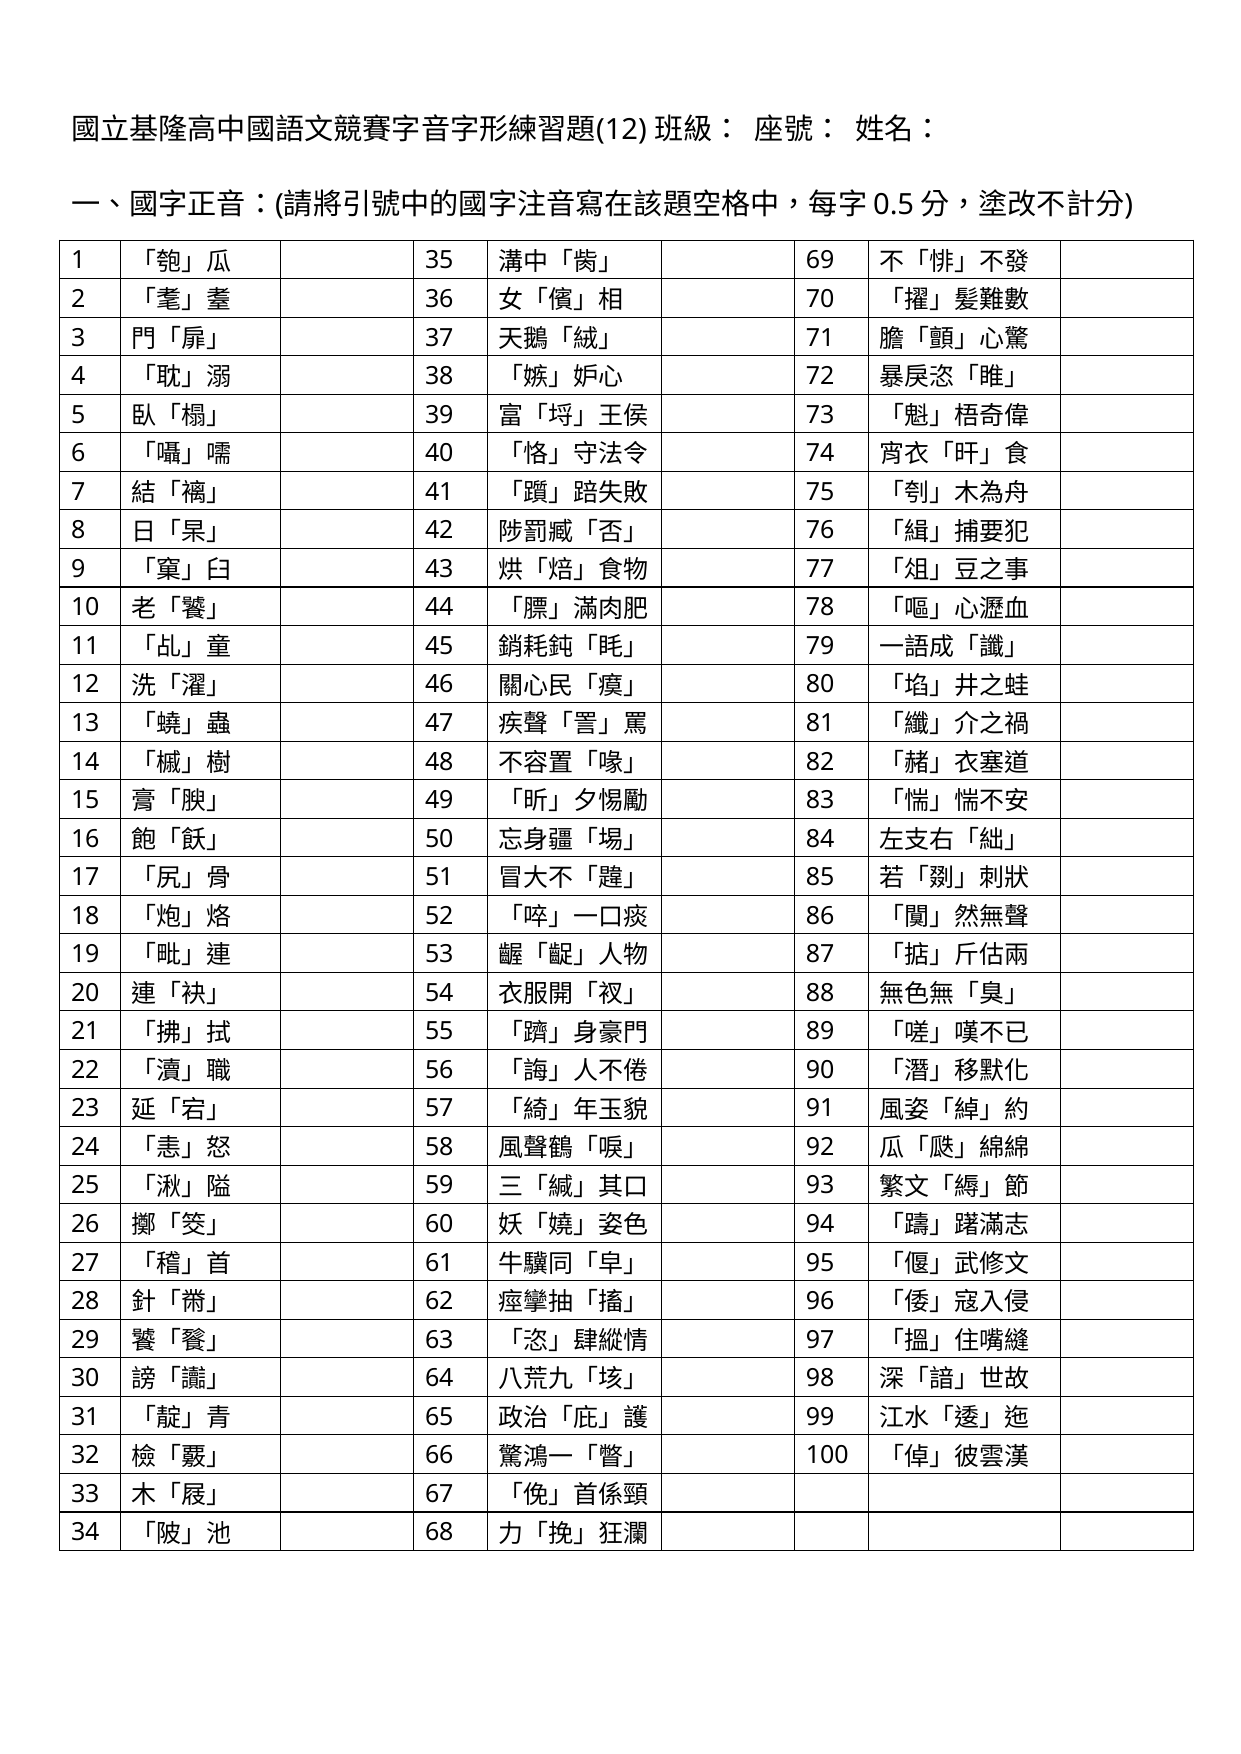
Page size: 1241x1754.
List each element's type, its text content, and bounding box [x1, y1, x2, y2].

table_cell 「搵」住嘴縫 [869, 1320, 1060, 1357]
table_cell [1061, 1089, 1193, 1126]
table_cell 衣服開「衩」 [488, 973, 661, 1010]
table_header 69 [795, 241, 868, 278]
table_cell 38 [414, 356, 487, 394]
table_cell 51 [414, 857, 487, 895]
table_cell [1061, 1474, 1193, 1511]
table_cell 「恪」守法令 [488, 433, 661, 471]
table_cell 67 [414, 1474, 487, 1511]
table_cell [662, 857, 794, 895]
table_cell 43 [414, 549, 487, 586]
table_cell 宵衣「旰」食 [869, 433, 1060, 471]
table_cell [1061, 896, 1193, 933]
table_cell 26 [60, 1204, 120, 1242]
table_cell 80 [795, 665, 868, 702]
table_cell [281, 395, 413, 432]
table_cell 88 [795, 973, 868, 1010]
table_cell 10 [60, 588, 120, 625]
table_cell [662, 934, 794, 972]
table_cell 24 [60, 1127, 120, 1164]
table_cell 檢「覈」 [121, 1435, 280, 1473]
table_cell [1061, 549, 1193, 586]
table_cell 84 [795, 819, 868, 856]
table_cell 老「饕」 [121, 588, 280, 625]
table_cell 40 [414, 433, 487, 471]
table_cell [281, 510, 413, 548]
table_cell 「恚」怒 [121, 1127, 280, 1164]
table_cell 93 [795, 1166, 868, 1203]
table_cell [662, 742, 794, 779]
table_cell [1061, 1397, 1193, 1434]
table_cell 「闃」然無聲 [869, 896, 1060, 933]
table_cell [281, 780, 413, 818]
table_cell 「倭」寇入侵 [869, 1281, 1060, 1319]
table_cell 「誨」人不倦 [488, 1050, 661, 1087]
table_cell 4 [60, 356, 120, 394]
table_cell 22 [60, 1050, 120, 1087]
table_cell 「赭」衣塞道 [869, 742, 1060, 779]
table_cell [281, 1204, 413, 1242]
table_cell 一語成「讖」 [869, 626, 1060, 663]
table_cell 36 [414, 279, 487, 317]
table_cell 60 [414, 1204, 487, 1242]
table_cell [281, 626, 413, 663]
table_cell 銷耗鈍「眊」 [488, 626, 661, 663]
table_cell 56 [414, 1050, 487, 1087]
table_cell 5 [60, 395, 120, 432]
table_cell [662, 1397, 794, 1434]
table_cell [1061, 1513, 1193, 1550]
table_cell 「俎」豆之事 [869, 549, 1060, 586]
table_cell 87 [795, 934, 868, 972]
table_cell [1061, 510, 1193, 548]
table_cell 82 [795, 742, 868, 779]
table_cell 忘身疆「埸」 [488, 819, 661, 856]
table_cell 「啐」一口痰 [488, 896, 661, 933]
table_cell 95 [795, 1243, 868, 1280]
table_header 不「悱」不發 [869, 241, 1060, 278]
table_cell 28 [60, 1281, 120, 1319]
table_cell [869, 1474, 1060, 1511]
table_cell 20 [60, 973, 120, 1010]
table_cell 「魁」梧奇偉 [869, 395, 1060, 432]
table_cell [1061, 626, 1193, 663]
table_cell 81 [795, 703, 868, 741]
table_cell [281, 742, 413, 779]
table_header [1061, 241, 1193, 278]
table_header 35 [414, 241, 487, 278]
table_cell 「陂」池 [121, 1513, 280, 1550]
table_cell 延「宕」 [121, 1089, 280, 1126]
table_cell 9 [60, 549, 120, 586]
table_cell 74 [795, 433, 868, 471]
table_cell 72 [795, 356, 868, 394]
table_cell 62 [414, 1281, 487, 1319]
table_cell 「恣」肆縱情 [488, 1320, 661, 1357]
table_cell 針「黹」 [121, 1281, 280, 1319]
table_cell 富「埒」王侯 [488, 395, 661, 432]
table_cell 冒大不「韙」 [488, 857, 661, 895]
table_header 溝中「胔」 [488, 241, 661, 278]
table_cell 「靛」青 [121, 1397, 280, 1434]
table_cell 73 [795, 395, 868, 432]
table_cell 連「袂」 [121, 973, 280, 1010]
text 一、國字正音：(請將引號中的國字注音寫在該題空格中，每字0.5分，塗改不計分) [71, 164, 1169, 239]
table_cell [795, 1474, 868, 1511]
table_cell 79 [795, 626, 868, 663]
table_cell [281, 356, 413, 394]
table_cell 70 [795, 279, 868, 317]
table_cell 64 [414, 1358, 487, 1396]
table_cell [1061, 703, 1193, 741]
table_cell 86 [795, 896, 868, 933]
table_cell [662, 819, 794, 856]
table_cell 「膘」滿肉肥 [488, 588, 661, 625]
table_cell 無色無「臭」 [869, 973, 1060, 1010]
table_cell [662, 395, 794, 432]
table_cell 陟罰臧「否」 [488, 510, 661, 548]
table_cell [662, 1474, 794, 1511]
table_cell [662, 279, 794, 317]
table_cell 烘「焙」食物 [488, 549, 661, 586]
table_cell [1061, 1435, 1193, 1473]
table_cell [281, 1397, 413, 1434]
table_cell [1061, 1166, 1193, 1203]
table_cell [1061, 356, 1193, 394]
table_cell 66 [414, 1435, 487, 1473]
table_cell 「乩」童 [121, 626, 280, 663]
table_cell 8 [60, 510, 120, 548]
table_cell 13 [60, 703, 120, 741]
table_cell 18 [60, 896, 120, 933]
table_cell 「湫」隘 [121, 1166, 280, 1203]
table_cell 「偃」武修文 [869, 1243, 1060, 1280]
table_cell 「倬」彼雲漢 [869, 1435, 1060, 1473]
table_cell 「綺」年玉貌 [488, 1089, 661, 1126]
table_cell [1061, 857, 1193, 895]
table_cell 「擢」髪難數 [869, 279, 1060, 317]
table_cell 風姿「綽」約 [869, 1089, 1060, 1126]
table_cell 75 [795, 472, 868, 509]
table_cell 驚鴻一「瞥」 [488, 1435, 661, 1473]
table_cell [281, 703, 413, 741]
table_cell 疾聲「詈」罵 [488, 703, 661, 741]
table_cell 57 [414, 1089, 487, 1126]
table_cell [1061, 742, 1193, 779]
table_cell 「躊」躇滿志 [869, 1204, 1060, 1242]
table_cell [281, 1513, 413, 1550]
table_cell 饕「餮」 [121, 1320, 280, 1357]
table_cell 膏「腴」 [121, 780, 280, 818]
table_cell 瓜「瓞」綿綿 [869, 1127, 1060, 1164]
table_cell 「耽」溺 [121, 356, 280, 394]
table_cell 「瀆」職 [121, 1050, 280, 1087]
table_cell [281, 1281, 413, 1319]
table_cell [662, 1435, 794, 1473]
table_cell 19 [60, 934, 120, 972]
table_cell 50 [414, 819, 487, 856]
table_cell [662, 588, 794, 625]
table_cell 「埳」井之蛙 [869, 665, 1060, 702]
table_cell [1061, 433, 1193, 471]
table_cell [1061, 1243, 1193, 1280]
table_cell [662, 665, 794, 702]
table_cell 三「緘」其口 [488, 1166, 661, 1203]
table_cell 92 [795, 1127, 868, 1164]
table_cell 12 [60, 665, 120, 702]
table_cell 34 [60, 1513, 120, 1550]
table_cell 「稽」首 [121, 1243, 280, 1280]
table_cell [662, 510, 794, 548]
table_cell 「尻」骨 [121, 857, 280, 895]
table_cell [662, 433, 794, 471]
table_cell [1061, 1204, 1193, 1242]
table_cell 「拂」拭 [121, 1011, 280, 1049]
table_cell 2 [60, 279, 120, 317]
table_cell [1061, 1127, 1193, 1164]
table_cell [281, 1166, 413, 1203]
table_cell [1061, 279, 1193, 317]
table_cell 臥「榻」 [121, 395, 280, 432]
table_cell [662, 472, 794, 509]
table_cell 45 [414, 626, 487, 663]
table_header 「匏」瓜 [121, 241, 280, 278]
table_cell 90 [795, 1050, 868, 1087]
table_cell [1061, 395, 1193, 432]
table_cell [281, 1474, 413, 1511]
table_cell 「昕」夕惕勵 [488, 780, 661, 818]
table_cell [1061, 1358, 1193, 1396]
table_cell 「耄」耋 [121, 279, 280, 317]
table_cell 關心民「瘼」 [488, 665, 661, 702]
table_cell 41 [414, 472, 487, 509]
table_cell 「纖」介之禍 [869, 703, 1060, 741]
table_cell 83 [795, 780, 868, 818]
table_cell 風聲鶴「唳」 [488, 1127, 661, 1164]
table_cell 「毗」連 [121, 934, 280, 972]
table_cell 48 [414, 742, 487, 779]
table_cell 97 [795, 1320, 868, 1357]
table_cell [281, 973, 413, 1010]
table_cell 深「諳」世故 [869, 1358, 1060, 1396]
table_cell 63 [414, 1320, 487, 1357]
table_cell [281, 279, 413, 317]
table_cell [281, 1089, 413, 1126]
table_cell [281, 433, 413, 471]
table_cell [281, 934, 413, 972]
table_cell 左支右「絀」 [869, 819, 1060, 856]
table_cell 「嗟」嘆不已 [869, 1011, 1060, 1049]
table_cell 94 [795, 1204, 868, 1242]
table_cell 結「褵」 [121, 472, 280, 509]
table_cell 85 [795, 857, 868, 895]
table_cell [281, 1011, 413, 1049]
table_cell [662, 1089, 794, 1126]
table_cell [1061, 1050, 1193, 1087]
table_cell 「躋」身豪門 [488, 1011, 661, 1049]
table_cell [869, 1513, 1060, 1550]
table_cell [1061, 665, 1193, 702]
table_cell [281, 472, 413, 509]
table_cell 33 [60, 1474, 120, 1511]
table_cell [1061, 819, 1193, 856]
table_cell [1061, 588, 1193, 625]
table_cell 7 [60, 472, 120, 509]
table_cell 29 [60, 1320, 120, 1357]
table_cell [281, 1435, 413, 1473]
table_cell 日「杲」 [121, 510, 280, 548]
table_cell [281, 588, 413, 625]
table_cell 妖「嬈」姿色 [488, 1204, 661, 1242]
table_cell [662, 1281, 794, 1319]
table_cell 21 [60, 1011, 120, 1049]
table_cell 61 [414, 1243, 487, 1280]
table_cell [281, 1320, 413, 1357]
table_cell 擲「筊」 [121, 1204, 280, 1242]
table_cell 25 [60, 1166, 120, 1203]
table_cell 「嘔」心瀝血 [869, 588, 1060, 625]
table_cell 54 [414, 973, 487, 1010]
table_cell [662, 703, 794, 741]
table_cell 女「儐」相 [488, 279, 661, 317]
table_cell 江水「逶」迤 [869, 1397, 1060, 1434]
table_cell [1061, 1281, 1193, 1319]
table_cell [662, 318, 794, 355]
table_cell 「俛」首係頸 [488, 1474, 661, 1511]
table_cell 37 [414, 318, 487, 355]
table_cell [281, 1358, 413, 1396]
table_cell [281, 1127, 413, 1164]
table_header 1 [60, 241, 120, 278]
table_cell 44 [414, 588, 487, 625]
table_cell 100 [795, 1435, 868, 1473]
table_header [281, 241, 413, 278]
table_cell 42 [414, 510, 487, 548]
table_cell 「炮」烙 [121, 896, 280, 933]
table_cell [1061, 973, 1193, 1010]
table_cell 99 [795, 1397, 868, 1434]
table_cell 27 [60, 1243, 120, 1280]
table_cell 「緝」捕要犯 [869, 510, 1060, 548]
table_cell [1061, 780, 1193, 818]
table_cell 96 [795, 1281, 868, 1319]
table_cell [662, 626, 794, 663]
table_cell 「窠」臼 [121, 549, 280, 586]
table_cell 痙攣抽「搐」 [488, 1281, 661, 1319]
table_cell 71 [795, 318, 868, 355]
table_cell 68 [414, 1513, 487, 1550]
table_cell 天鵝「絨」 [488, 318, 661, 355]
table_cell [281, 1050, 413, 1087]
table_cell 58 [414, 1127, 487, 1164]
table_cell 46 [414, 665, 487, 702]
table_cell [1061, 1011, 1193, 1049]
table_cell 力「挽」狂瀾 [488, 1513, 661, 1550]
table_cell 65 [414, 1397, 487, 1434]
table_cell 47 [414, 703, 487, 741]
table_cell [662, 1050, 794, 1087]
table_cell 39 [414, 395, 487, 432]
table_cell 52 [414, 896, 487, 933]
text 國立基隆高中國語文競賽字音字形練習題(12) 班級： 座號： 姓名： [71, 89, 1169, 164]
table_cell [662, 549, 794, 586]
table_cell 「嫉」妒心 [488, 356, 661, 394]
table_cell 98 [795, 1358, 868, 1396]
table_cell [662, 1204, 794, 1242]
table_cell 門「扉」 [121, 318, 280, 355]
table_cell 政治「庇」護 [488, 1397, 661, 1434]
table_cell 6 [60, 433, 120, 471]
table_cell [281, 665, 413, 702]
table_cell 30 [60, 1358, 120, 1396]
table_cell 牛驥同「皁」 [488, 1243, 661, 1280]
table_cell [281, 857, 413, 895]
table_cell 91 [795, 1089, 868, 1126]
table_cell 89 [795, 1011, 868, 1049]
table_cell [662, 356, 794, 394]
table_cell [662, 1166, 794, 1203]
table_cell 17 [60, 857, 120, 895]
table_cell [662, 1320, 794, 1357]
table_cell [281, 819, 413, 856]
table_cell 3 [60, 318, 120, 355]
table_cell 洗「濯」 [121, 665, 280, 702]
table_cell [281, 318, 413, 355]
table_cell 「刳」木為舟 [869, 472, 1060, 509]
table_cell [1061, 934, 1193, 972]
table_cell [662, 1358, 794, 1396]
table_cell 16 [60, 819, 120, 856]
table_cell 15 [60, 780, 120, 818]
table_cell 謗「讟」 [121, 1358, 280, 1396]
table_cell 若「剟」刺狀 [869, 857, 1060, 895]
table_cell [662, 1011, 794, 1049]
table_cell 49 [414, 780, 487, 818]
table_cell 59 [414, 1166, 487, 1203]
table_cell 膽「顫」心驚 [869, 318, 1060, 355]
table_cell 木「屐」 [121, 1474, 280, 1511]
table_cell 23 [60, 1089, 120, 1126]
table_cell [662, 896, 794, 933]
table_cell 「掂」斤估兩 [869, 934, 1060, 972]
table_cell [662, 1513, 794, 1550]
table_cell [281, 896, 413, 933]
table_cell 暴戾恣「睢」 [869, 356, 1060, 394]
table_cell 飽「飫」 [121, 819, 280, 856]
table_cell 繁文「縟」節 [869, 1166, 1060, 1203]
table_cell [281, 1243, 413, 1280]
table_cell 77 [795, 549, 868, 586]
table_cell [795, 1513, 868, 1550]
table_cell 55 [414, 1011, 487, 1049]
table_cell 78 [795, 588, 868, 625]
table_cell [1061, 318, 1193, 355]
table_cell 32 [60, 1435, 120, 1473]
table_cell 14 [60, 742, 120, 779]
table_cell 76 [795, 510, 868, 548]
table_cell [1061, 472, 1193, 509]
table_cell 不容置「喙」 [488, 742, 661, 779]
table_cell [1061, 1320, 1193, 1357]
table_cell 「躓」踣失敗 [488, 472, 661, 509]
table_cell 「惴」惴不安 [869, 780, 1060, 818]
table_cell [662, 973, 794, 1010]
table_header [662, 241, 794, 278]
table_cell [281, 549, 413, 586]
table_cell 八荒九「垓」 [488, 1358, 661, 1396]
table_cell 11 [60, 626, 120, 663]
table_cell 齷「齪」人物 [488, 934, 661, 972]
table_cell 53 [414, 934, 487, 972]
table_cell 「槭」樹 [121, 742, 280, 779]
table_cell 「蟯」蟲 [121, 703, 280, 741]
table_cell [662, 780, 794, 818]
table_cell 「囁」嚅 [121, 433, 280, 471]
table_cell [662, 1127, 794, 1164]
table_cell 31 [60, 1397, 120, 1434]
table_cell 「潛」移默化 [869, 1050, 1060, 1087]
table_cell [662, 1243, 794, 1280]
